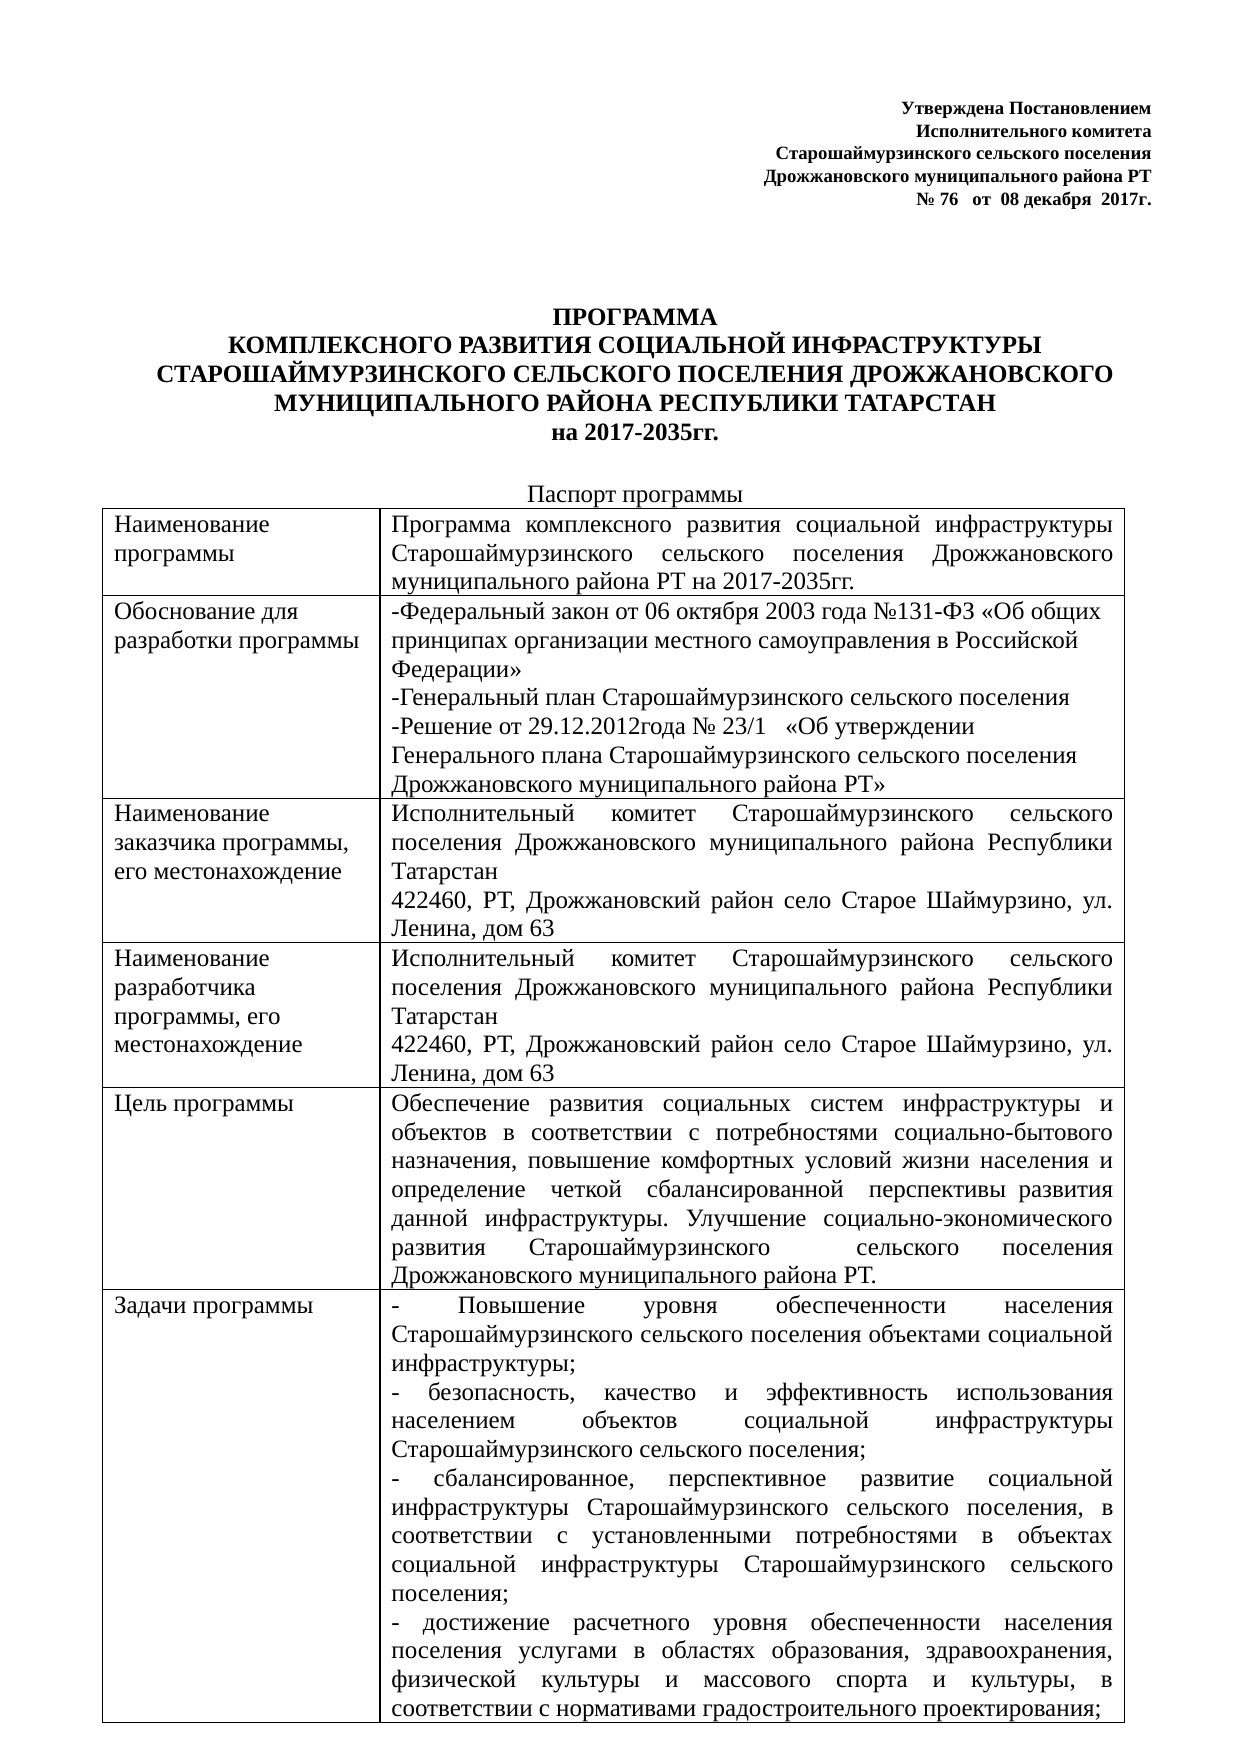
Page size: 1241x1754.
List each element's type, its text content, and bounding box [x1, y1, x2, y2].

text Дрожжановского муниципального района РТ [118, 165, 1152, 187]
table_cell Исполнительный комитет Старошаймурзинского сельского поселения Дрожжановского муниципального района Республики Татарстан 422460, РТ, Дрожжановский район село Старое Шаймурзино, ул. Ленина, дом 63 [381, 799, 1124, 942]
table_header Наименование программы [103, 509, 379, 595]
text № 76 от 08 декабря 2017г. [118, 188, 1152, 209]
table_cell Цель программы [103, 1088, 379, 1289]
table_header Программа комплексного развития социальной инфраструктуры Старошаймурзинского сельского поселения Дрожжановского муниципального района РТ на 2017-2035гг. [381, 509, 1124, 595]
text Паспорт программы [118, 479, 1152, 508]
text КОМПЛЕКСНОГО РАЗВИТИЯ СОЦИАЛЬНОЙ ИНФРАСТРУКТУРЫ [118, 331, 1152, 359]
text на 2017-2035гг. [118, 417, 1152, 446]
text Утверждена Постановлением [118, 97, 1152, 118]
table_cell Наименование разработчика программы, его местонахождение [103, 943, 379, 1087]
text Старошаймурзинского сельского поселения [118, 142, 1152, 164]
table_cell -Федеральный закон от 06 октября 2003 года №131-ФЗ «Об общих принципах организации местного самоуправления в Российской Федерации» -Генеральный план Старошаймурзинского сельского поселения -Решение от 29.12.2012года № 23/1 «Об утверждении Генерального плана Старошаймурзинского сельского поселения Дрожжановского муниципального района РТ» [381, 596, 1124, 797]
table_cell Задачи программы [103, 1290, 379, 1722]
table_cell Обеспечение развития социальных систем инфраструктуры и объектов в соответствии с потребностями социально-бытового назначения, повышение комфортных условий жизни населения и определение четкой сбалансированной перспективы развития данной инфраструктуры. Улучшение социально-экономического развития Старошаймурзинского сельского поселения Дрожжановского муниципального района РТ. [381, 1088, 1124, 1289]
text ПРОГРАММА [118, 302, 1152, 331]
text СТАРОШАЙМУРЗИНСКОГО СЕЛЬСКОГО ПОСЕЛЕНИЯ ДРОЖЖАНОВСКОГО МУНИЦИПАЛЬНОГО РАЙОНА РЕСПУБЛИКИ ТАТАРСТАН [118, 359, 1152, 417]
table_cell Наименование заказчика программы, его местонахождение [103, 799, 379, 942]
table_cell Исполнительный комитет Старошаймурзинского сельского поселения Дрожжановского муниципального района Республики Татарстан 422460, РТ, Дрожжановский район село Старое Шаймурзино, ул. Ленина, дом 63 [381, 943, 1124, 1087]
table_cell Обоснование для разработки программы [103, 596, 379, 797]
text Исполнительного комитета [118, 119, 1152, 141]
